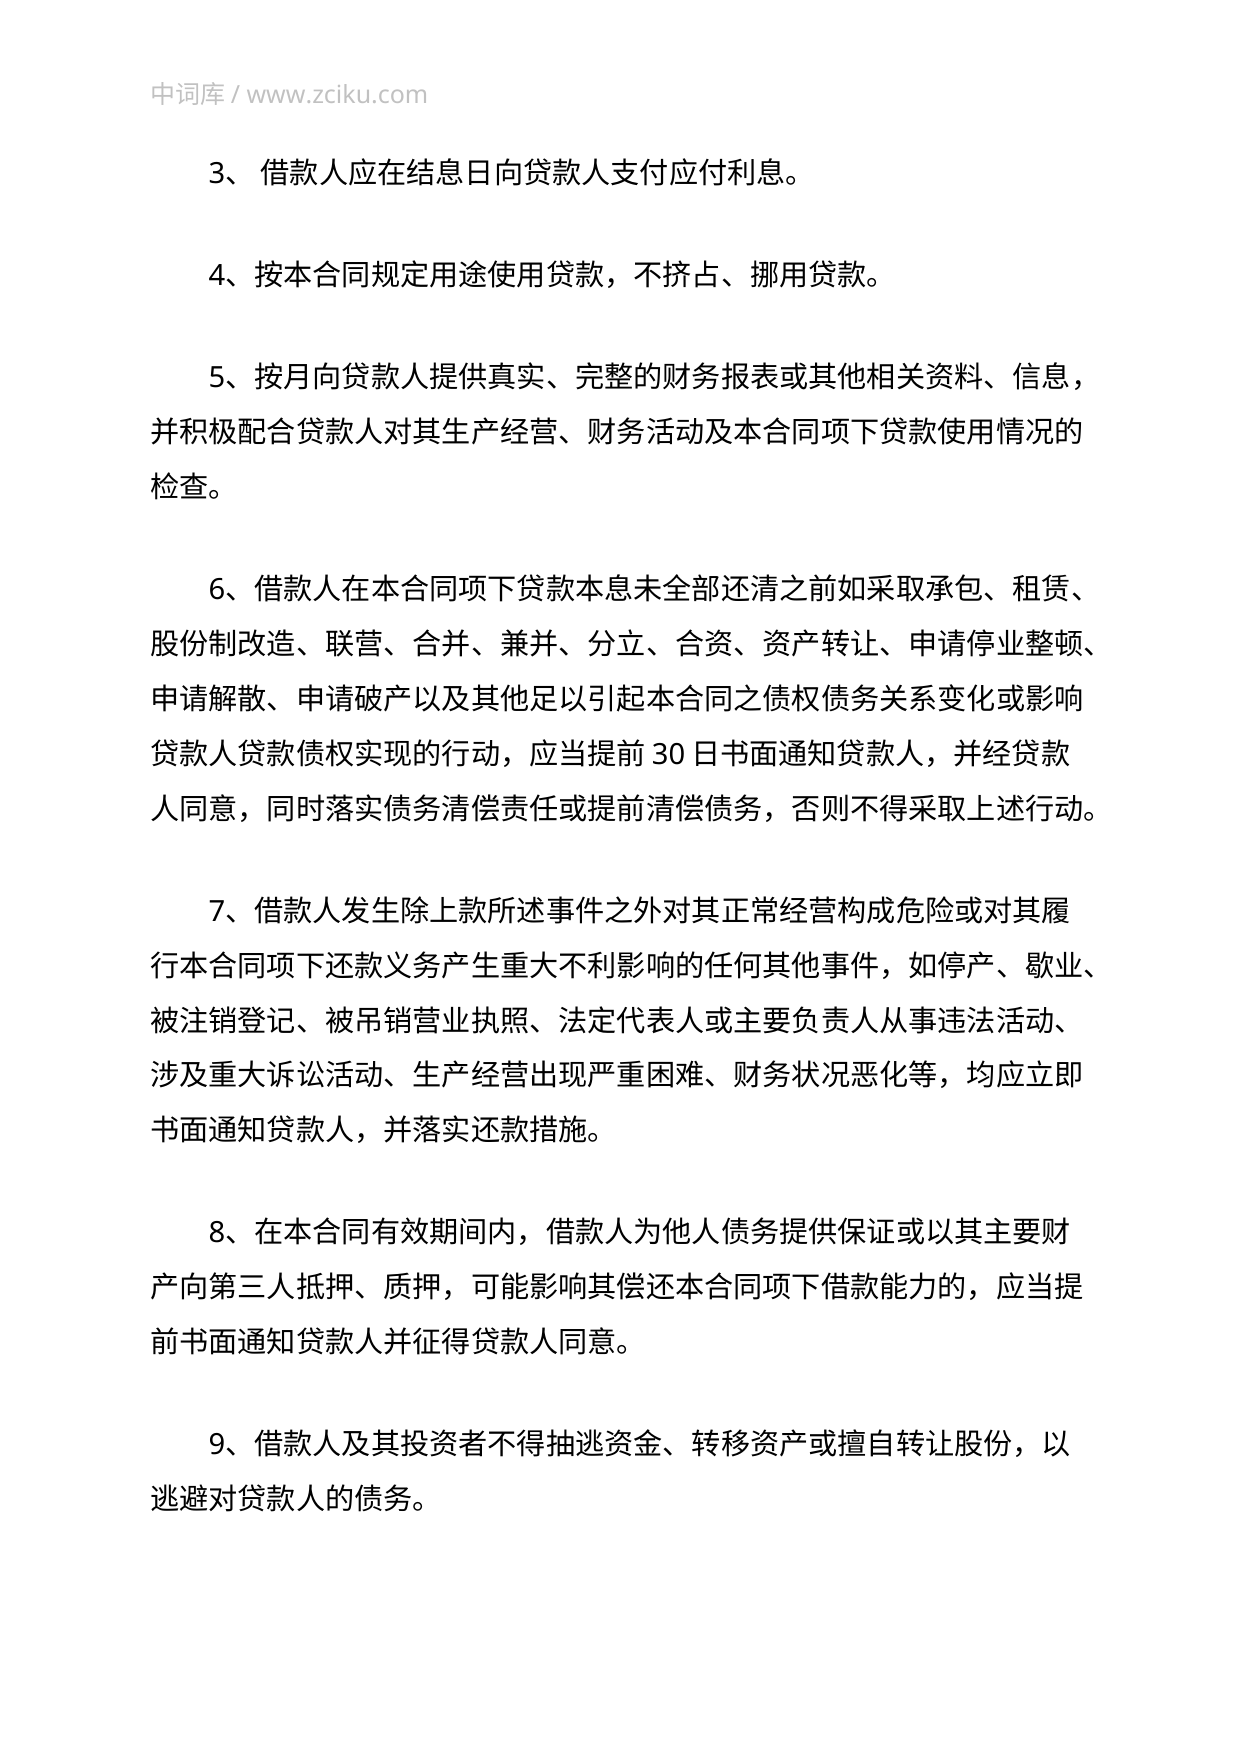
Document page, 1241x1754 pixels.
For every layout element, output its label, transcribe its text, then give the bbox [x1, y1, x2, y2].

text 7、借款人发生除上款所述事件之外对其正常经营构成危险或对其履行本合同项下还款义务产生重大不利影响的任何其他事件，如停产、歇业、被注销登记、被吊销营业执照、法定代表人或主要负责人从事违法活动、涉及重大诉讼活动、生产经营出现严重困难、财务状况恶化等，均应立即书面通知贷款人，并落实还款措施。 [150, 887, 1090, 1149]
text 3、 借款人应在结息日向贷款人支付应付利息。 [150, 150, 1090, 192]
text 8、在本合同有效期间内，借款人为他人债务提供保证或以其主要财产向第三人抵押、质押，可能影响其偿还本合同项下借款能力的，应当提前书面通知贷款人并征得贷款人同意。 [150, 1209, 1090, 1361]
text 5、按月向贷款人提供真实、完整的财务报表或其他相关资料、信息，并积极配合贷款人对其生产经营、财务活动及本合同项下贷款使用情况的检查。 [150, 354, 1090, 506]
text 6、借款人在本合同项下贷款本息未全部还清之前如采取承包、租赁、股份制改造、联营、合并、兼并、分立、合资、资产转让、申请停业整顿、申请解散、申请破产以及其他足以引起本合同之债权债务关系变化或影响贷款人贷款债权实现的行动，应当提前30日书面通知贷款人，并经贷款人同意，同时落实债务清偿责任或提前清偿债务，否则不得采取上述行动。 [150, 566, 1090, 828]
text 9、借款人及其投资者不得抽逃资金、转移资产或擅自转让股份，以逃避对贷款人的债务。 [150, 1420, 1090, 1518]
text 4、按本合同规定用途使用贷款，不挤占、挪用贷款。 [150, 252, 1090, 294]
